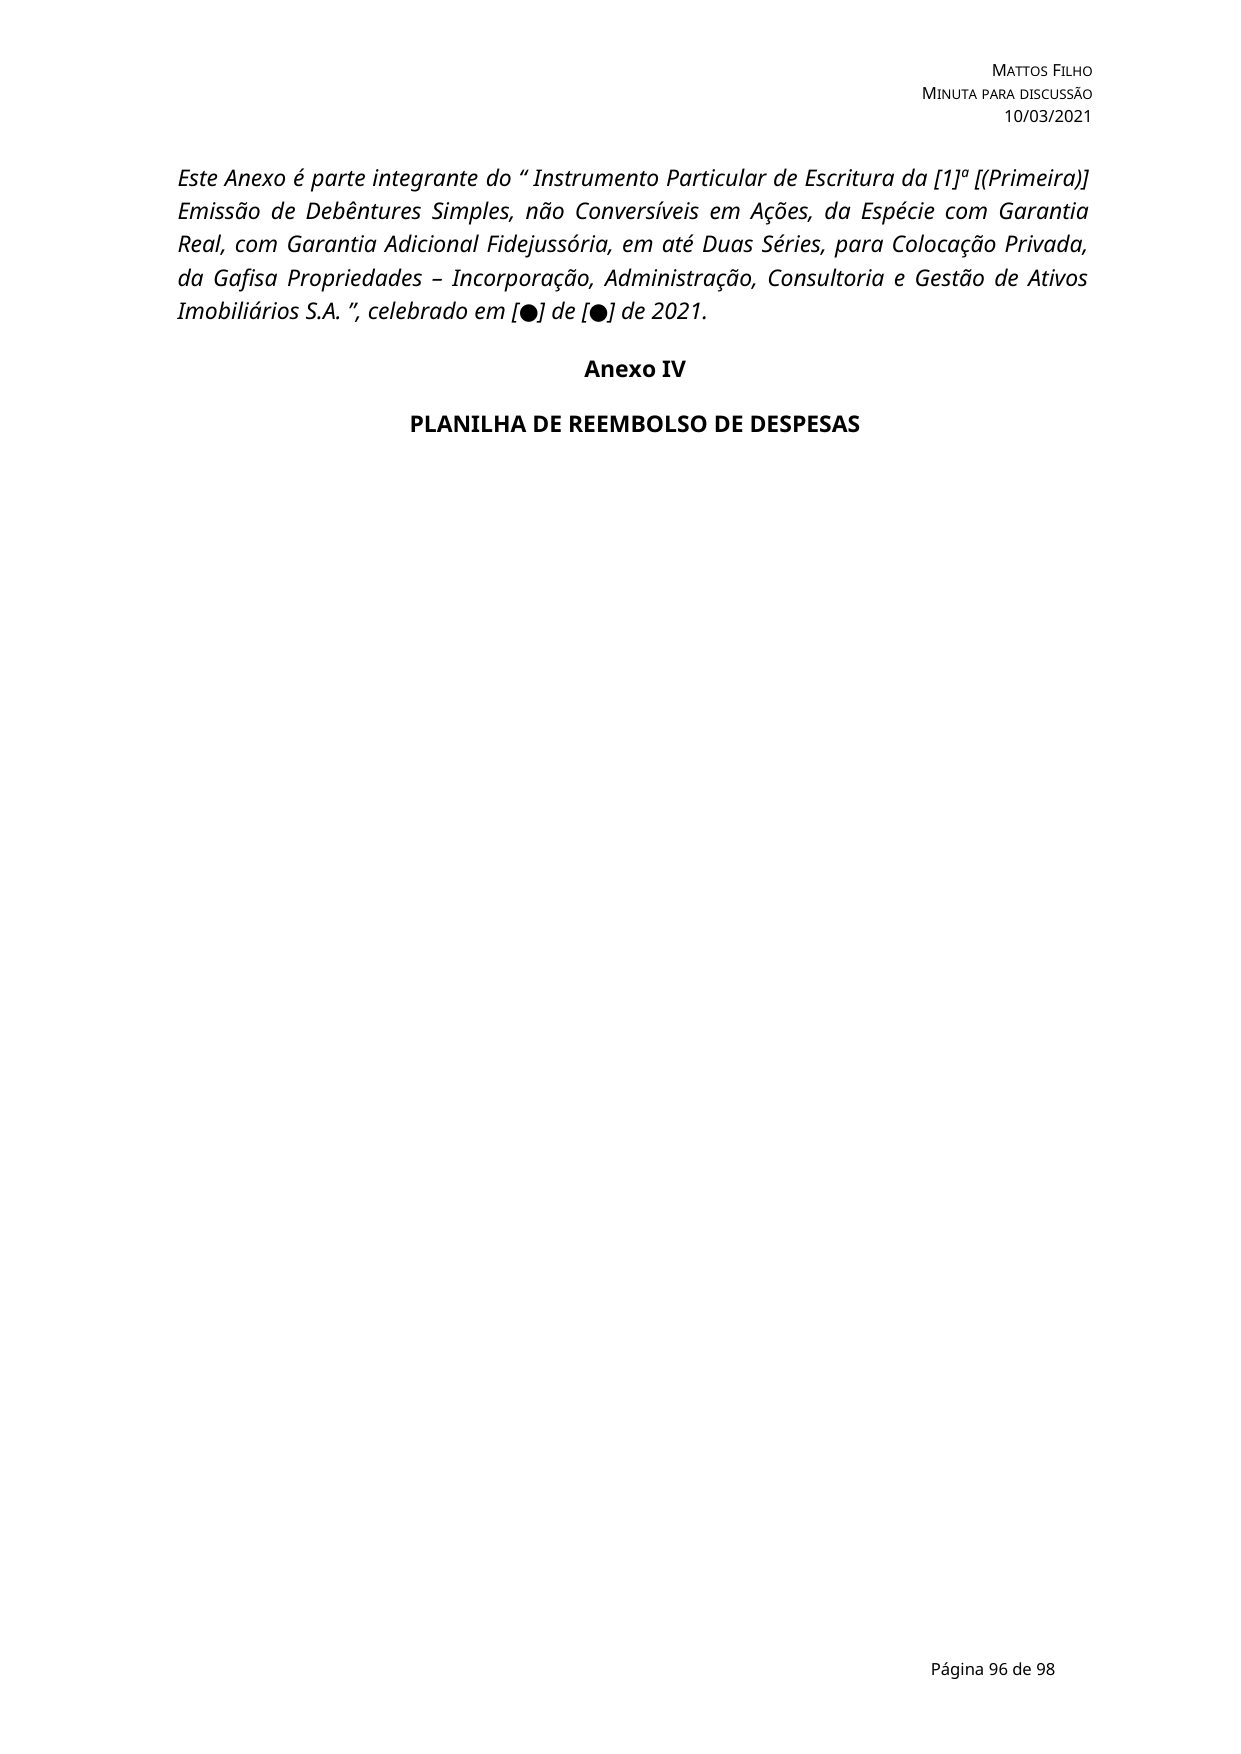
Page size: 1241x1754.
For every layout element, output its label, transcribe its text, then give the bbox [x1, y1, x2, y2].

text Este Anexo é parte integrante do “ Instrumento Particular de Escritura da [1]ª [(Primeira)] Emissão de Debêntures Simples, não Conversíveis em Ações, da Espécie com Garantia Real, com Garantia Adicional Fidejussória, em até Duas Séries, para Colocação Privada, da Gafisa Propriedades – Incorporação, Administração, Consultoria e Gestão de Ativos Imobiliários S.A. ”, celebrado em [●] de [●] de 2021. [177, 159, 1092, 326]
list PLANILHA DE REEMBOLSO DE DESPESAS [177, 409, 1092, 439]
list Anexo IV [177, 351, 1092, 384]
